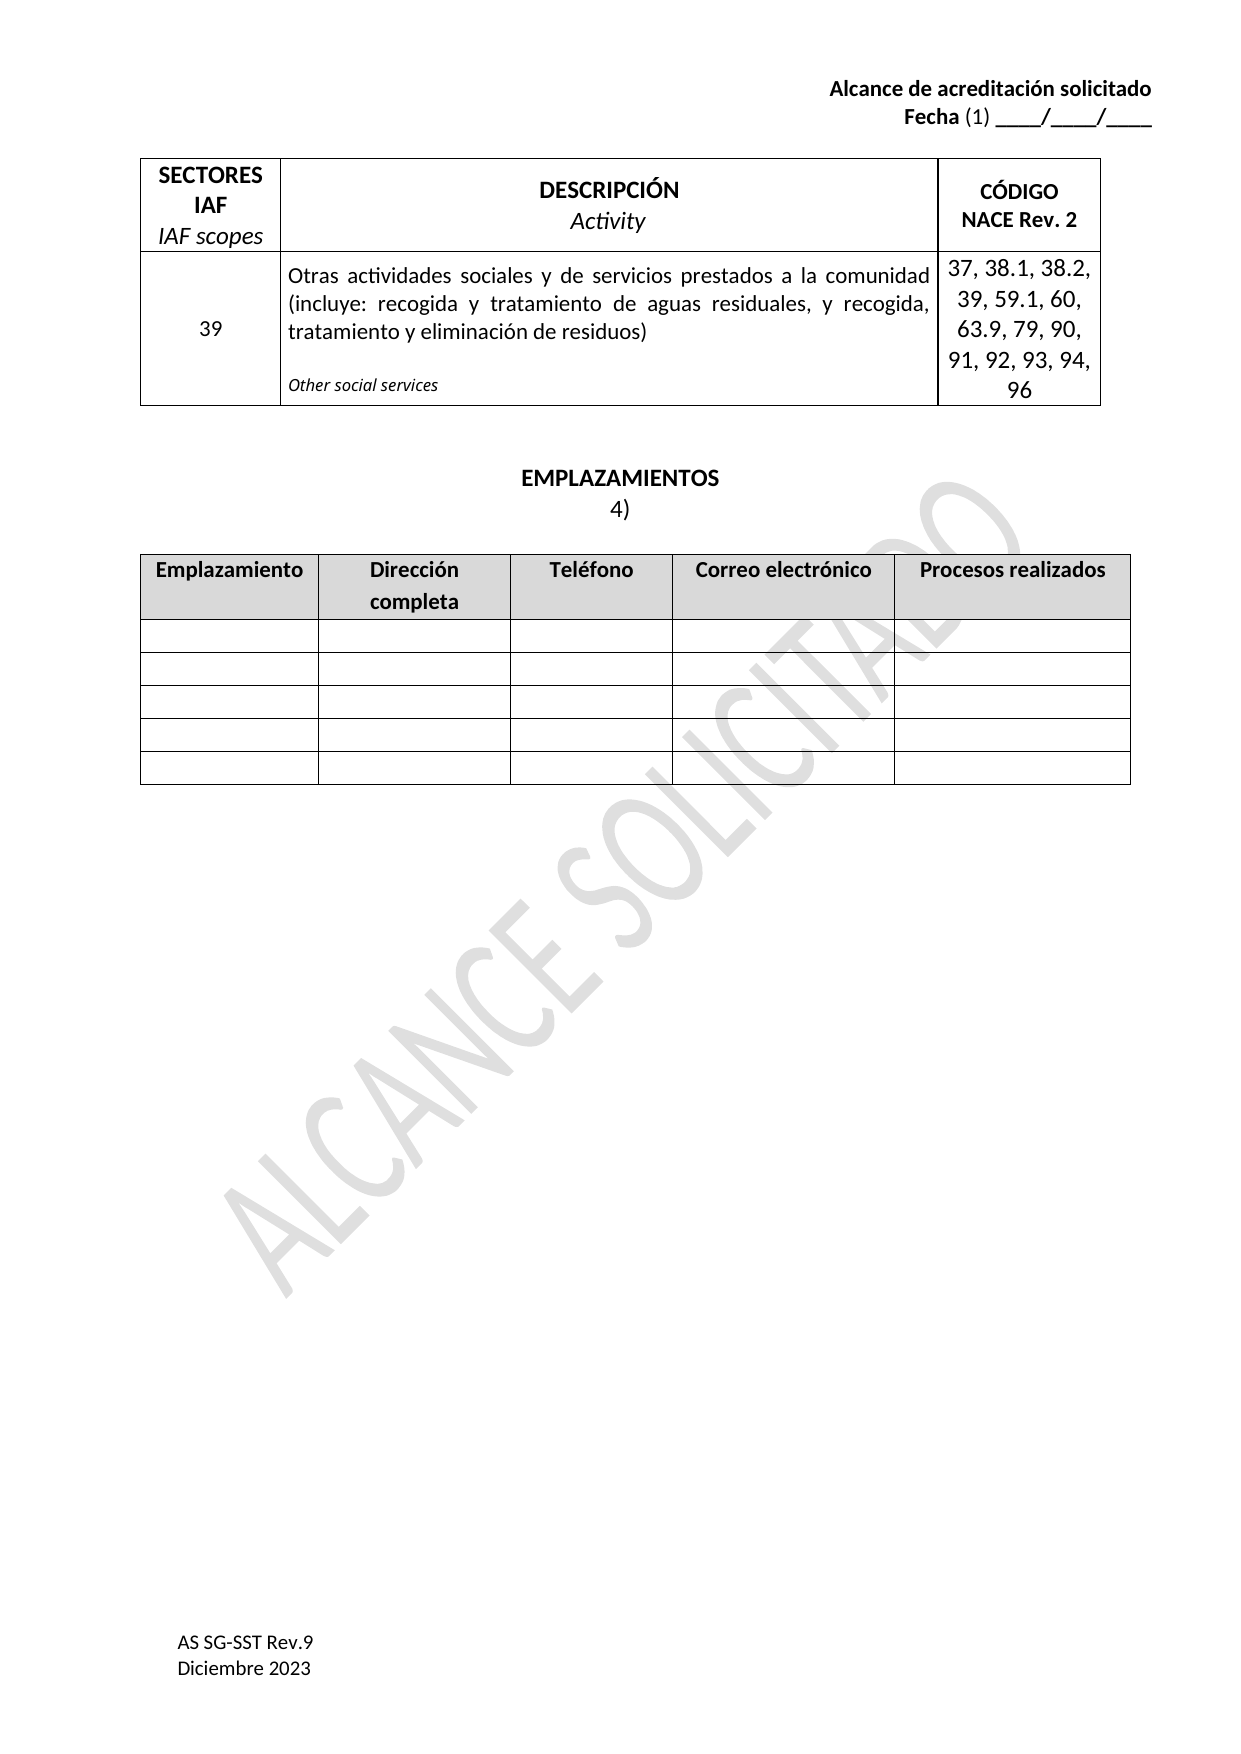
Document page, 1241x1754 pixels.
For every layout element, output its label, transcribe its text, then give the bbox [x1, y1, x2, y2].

table_cell Otras actividades sociales y de servicios prestados a la comunidad (incluye: recogida y tratamiento de aguas residuales, y recogida, tratamiento y eliminación de residuos) Other social services [281, 252, 937, 405]
table_cell [319, 752, 510, 784]
table_cell [673, 620, 894, 652]
table_header DESCRIPCIÓN Activity [281, 159, 937, 251]
table_header Procesos realizados [895, 555, 1130, 619]
table_cell [141, 752, 318, 784]
table_header SECTORES IAF IAF scopes [141, 159, 280, 251]
table_header Correo electrónico [673, 555, 894, 619]
table_cell 37, 38.1, 38.2, 39, 59.1, 60, 63.9, 79, 90, 91, 92, 93, 94, 96 [939, 252, 1100, 405]
table_cell [319, 653, 510, 685]
table_cell [141, 686, 318, 718]
table_cell [141, 653, 318, 685]
table_cell [673, 653, 894, 685]
table_cell [895, 620, 1130, 652]
table_cell [895, 752, 1130, 784]
table_cell [511, 752, 672, 784]
table_cell [673, 752, 894, 784]
text 4) [177, 493, 1063, 523]
table_cell [895, 719, 1130, 751]
table_cell [511, 653, 672, 685]
table_cell [673, 686, 894, 718]
table_cell [511, 620, 672, 652]
table_header CÓDIGO NACE Rev. 2 [939, 159, 1100, 251]
table_cell [511, 686, 672, 718]
table_cell [511, 719, 672, 751]
table_cell [895, 686, 1130, 718]
table_header Teléfono [511, 555, 672, 619]
table_header Emplazamiento [141, 555, 318, 619]
table_cell [673, 719, 894, 751]
table_cell [319, 686, 510, 718]
table_cell [319, 719, 510, 751]
table_cell 39 [141, 252, 280, 405]
table_cell [141, 620, 318, 652]
table_cell [319, 620, 510, 652]
table_cell [141, 719, 318, 751]
table_cell [895, 653, 1130, 685]
table_header Dirección completa [319, 555, 510, 619]
text EMPLAZAMIENTOS [177, 462, 1063, 493]
